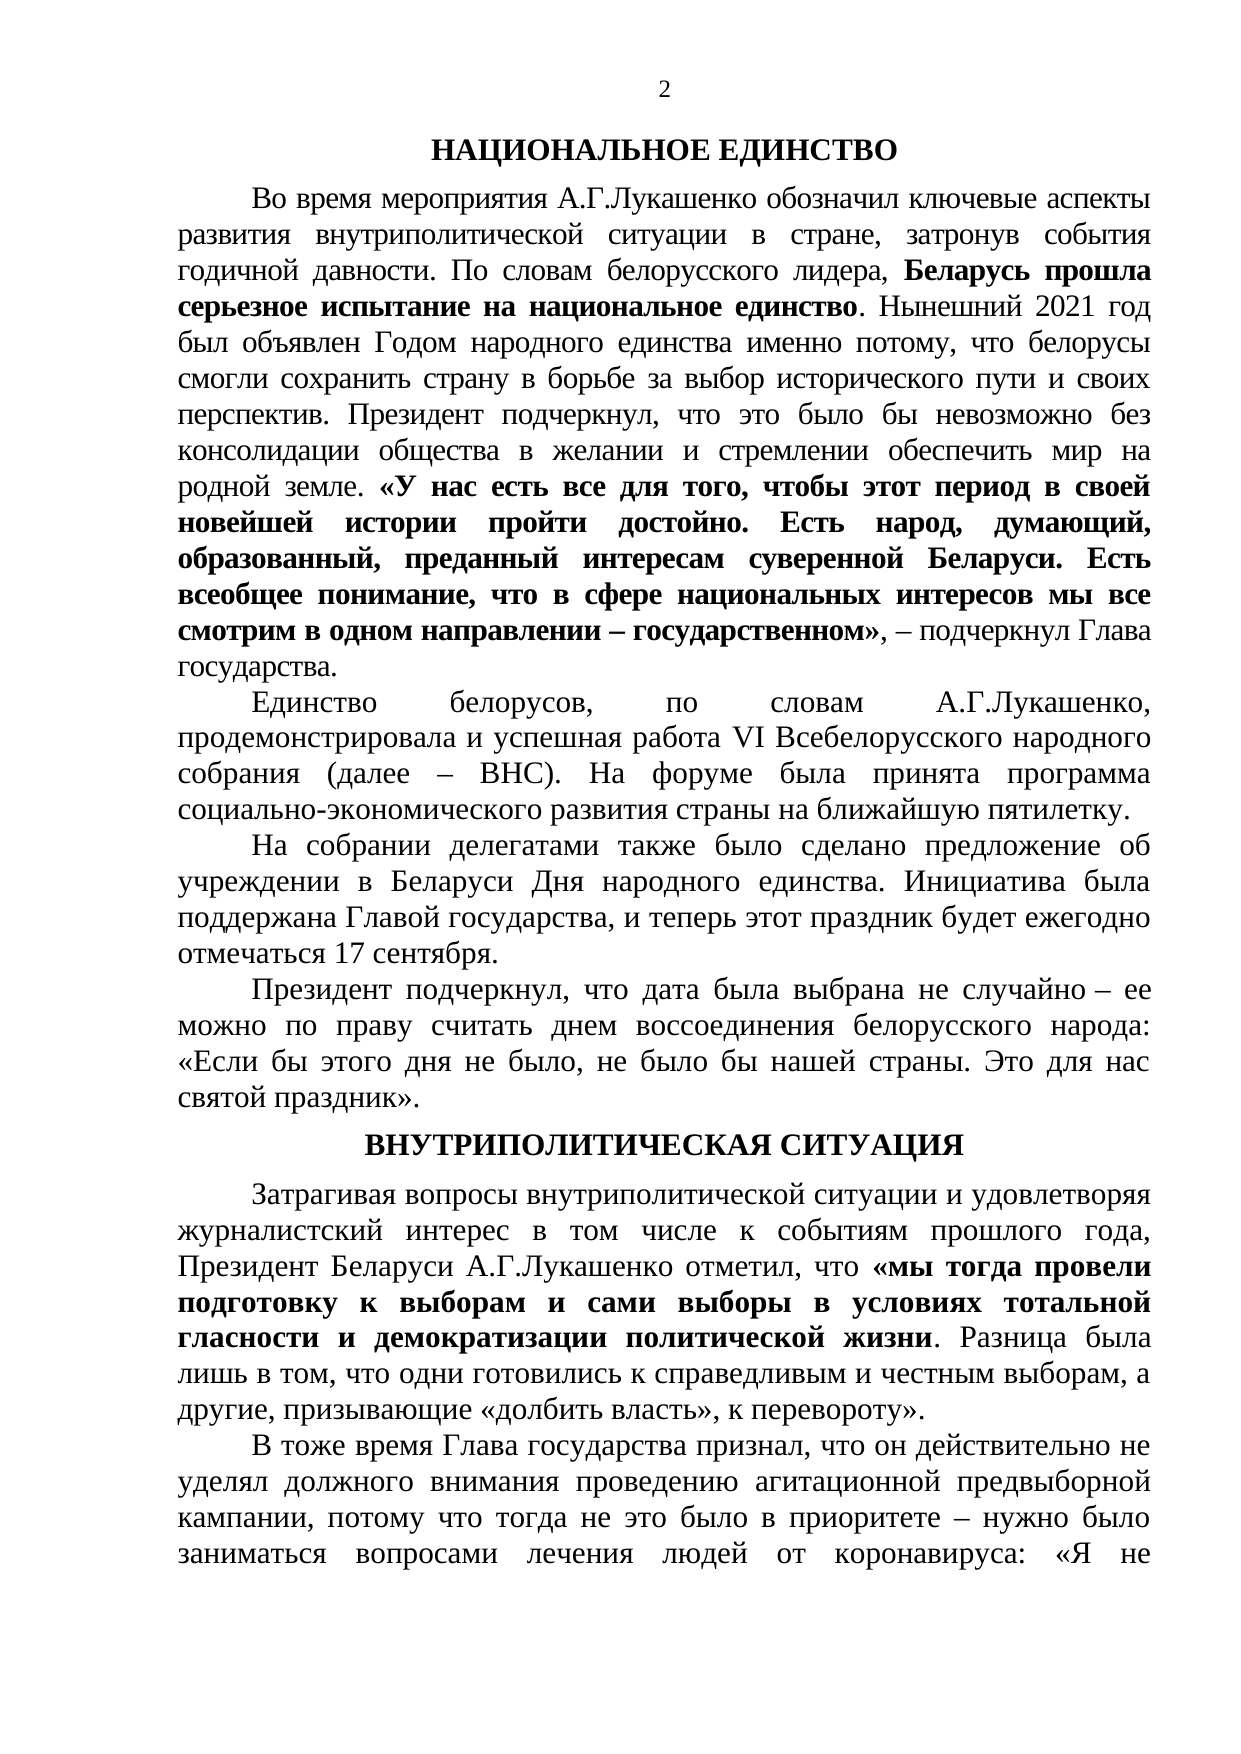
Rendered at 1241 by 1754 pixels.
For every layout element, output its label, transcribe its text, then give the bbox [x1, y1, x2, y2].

text Во время мероприятия А.Г.Лукашенко обозначил ключевые аспекты развития внутриполитической ситуации в стране, затронув события годичной давности. По словам белорусского лидера, Беларусь прошла серьезное испытание на национальное единство. Нынешний 2021 год был объявлен Годом народного единства именно потому, что белорусы смогли сохранить страну в борьбе за выбор исторического пути и своих перспектив. Президент подчеркнул, что это было бы невозможно без консолидации общества в желании и стремлении обеспечить мир на родной земле. «У нас есть все для того, чтобы этот период в своей новейшей истории пройти достойно. Есть народ, думающий, образованный, преданный интересам суверенной Беларуси. Есть всеобщее понимание, что в сфере национальных интересов мы все смотрим в одном направлении – государственном», – подчеркнул Глава государства. [177, 180, 1152, 683]
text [177, 1427, 1152, 1570]
text ВНУТРИПОЛИТИЧЕСКАЯ СИТУАЦИЯ [177, 1127, 1152, 1162]
text Затрагивая вопросы внутриполитической ситуации и удовлетворяя журналистский интерес в том числе к событиям прошлого года, Президент Беларуси А.Г.Лукашенко отметил, что «мы тогда провели подготовку к выборам и сами выборы в условиях тотальной гласности и демократизации политической жизни. Разница была лишь в том, что одни готовились к справедливым и честным выборам, а другие, призывающие «долбить власть», к перевороту». [177, 1175, 1152, 1427]
text Единство белорусов, по словам А.Г.Лукашенко, продемонстрировала и успешная работа VI Всебелорусского народного собрания (далее – ВНС). На форуме была принята программа социально-экономического развития страны на ближайшую пятилетку. [177, 683, 1152, 827]
text На собрании делегатами также было сделано предложение об учреждении в Беларуси Дня народного единства. Инициатива была поддержана Главой государства, и теперь этот праздник будет ежегодно отмечаться 17 сентября. [177, 827, 1152, 970]
text НАЦИОНАЛЬНОЕ ЕДИНСТВО [177, 131, 1152, 167]
text Президент подчеркнул, что дата была выбрана не случайно – ее можно по праву считать днем воссоединения белорусского народа: «Если бы этого дня не было, не было бы нашей страны. Это для нас святой праздник». [177, 970, 1152, 1114]
